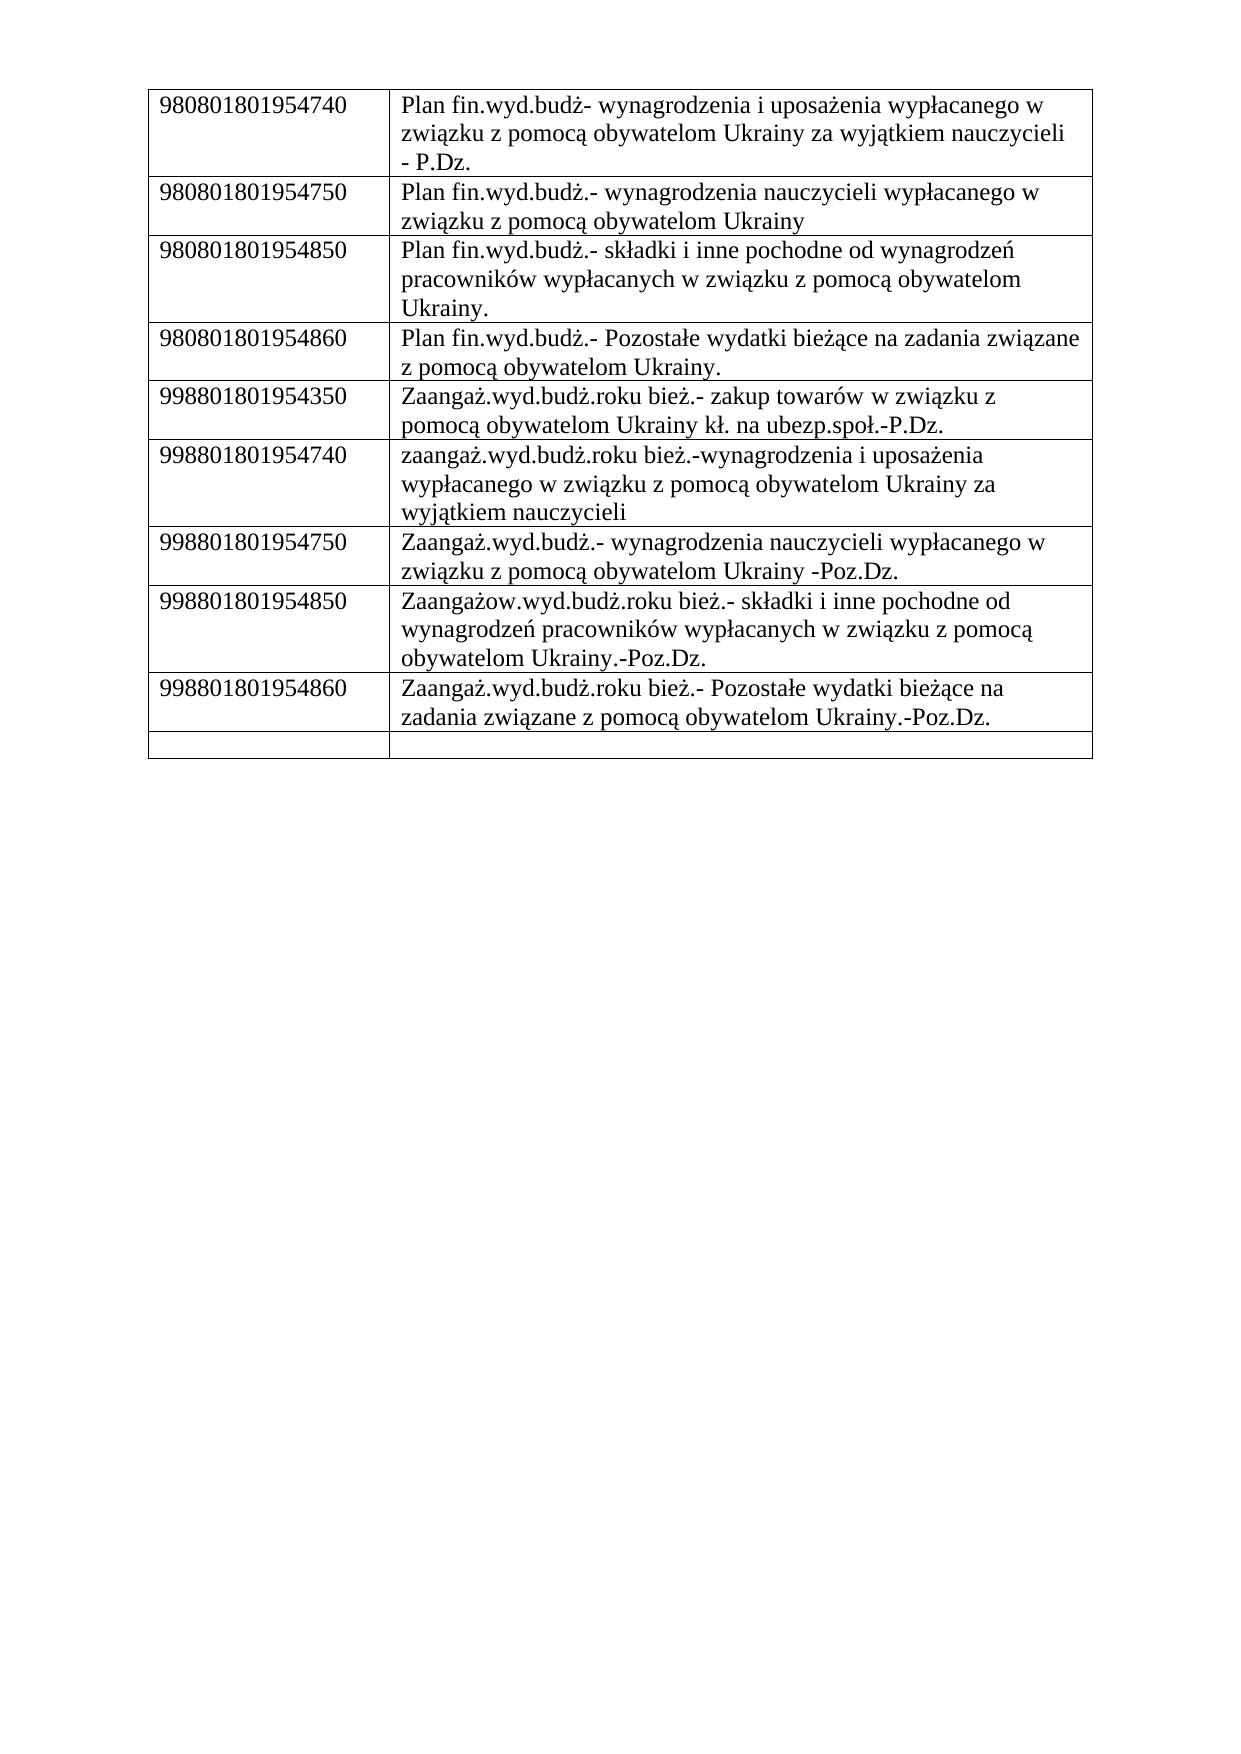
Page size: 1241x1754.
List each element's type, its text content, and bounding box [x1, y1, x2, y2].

table_cell Plan fin.wyd.budż.- Pozostałe wydatki bieżące na zadania związane z pomocą obywatelom Ukrainy. [390, 323, 1092, 380]
table_cell 998801801954750 [149, 527, 389, 585]
table_cell 998801801954350 [149, 381, 389, 439]
table_cell [390, 732, 1092, 758]
table_cell 980801801954740 [149, 90, 389, 176]
table_cell Plan fin.wyd.budż.- wynagrodzenia nauczycieli wypłacanego w związku z pomocą obywatelom Ukrainy [390, 177, 1092, 234]
table_cell 980801801954850 [149, 236, 389, 322]
table_cell 998801801954740 [149, 440, 389, 526]
table_cell 998801801954860 [149, 673, 389, 731]
table_cell Zaangażow.wyd.budż.roku bież.- składki i inne pochodne od wynagrodzeń pracowników wypłacanych w związku z pomocą obywatelom Ukrainy.-Poz.Dz. [390, 586, 1092, 672]
table_cell [149, 732, 389, 758]
table_cell 998801801954850 [149, 586, 389, 672]
table_cell 980801801954860 [149, 323, 389, 380]
table_cell zaangaż.wyd.budż.roku bież.-wynagrodzenia i uposażenia wypłacanego w związku z pomocą obywatelom Ukrainy za wyjątkiem nauczycieli [390, 440, 1092, 526]
table_cell Zaangaż.wyd.budż.roku bież.- zakup towarów w związku z pomocą obywatelom Ukrainy kł. na ubezp.społ.-P.Dz. [390, 381, 1092, 439]
table_cell Zaangaż.wyd.budż.roku bież.- Pozostałe wydatki bieżące na zadania związane z pomocą obywatelom Ukrainy.-Poz.Dz. [390, 673, 1092, 731]
table_cell Plan fin.wyd.budż.- składki i inne pochodne od wynagrodzeń pracowników wypłacanych w związku z pomocą obywatelom Ukrainy. [390, 236, 1092, 322]
table_cell 980801801954750 [149, 177, 389, 234]
table_cell Zaangaż.wyd.budż.- wynagrodzenia nauczycieli wypłacanego w związku z pomocą obywatelom Ukrainy -Poz.Dz. [390, 527, 1092, 585]
table_cell Plan fin.wyd.budż- wynagrodzenia i uposażenia wypłacanego w związku z pomocą obywatelom Ukrainy za wyjątkiem nauczycieli - P.Dz. [390, 90, 1092, 176]
